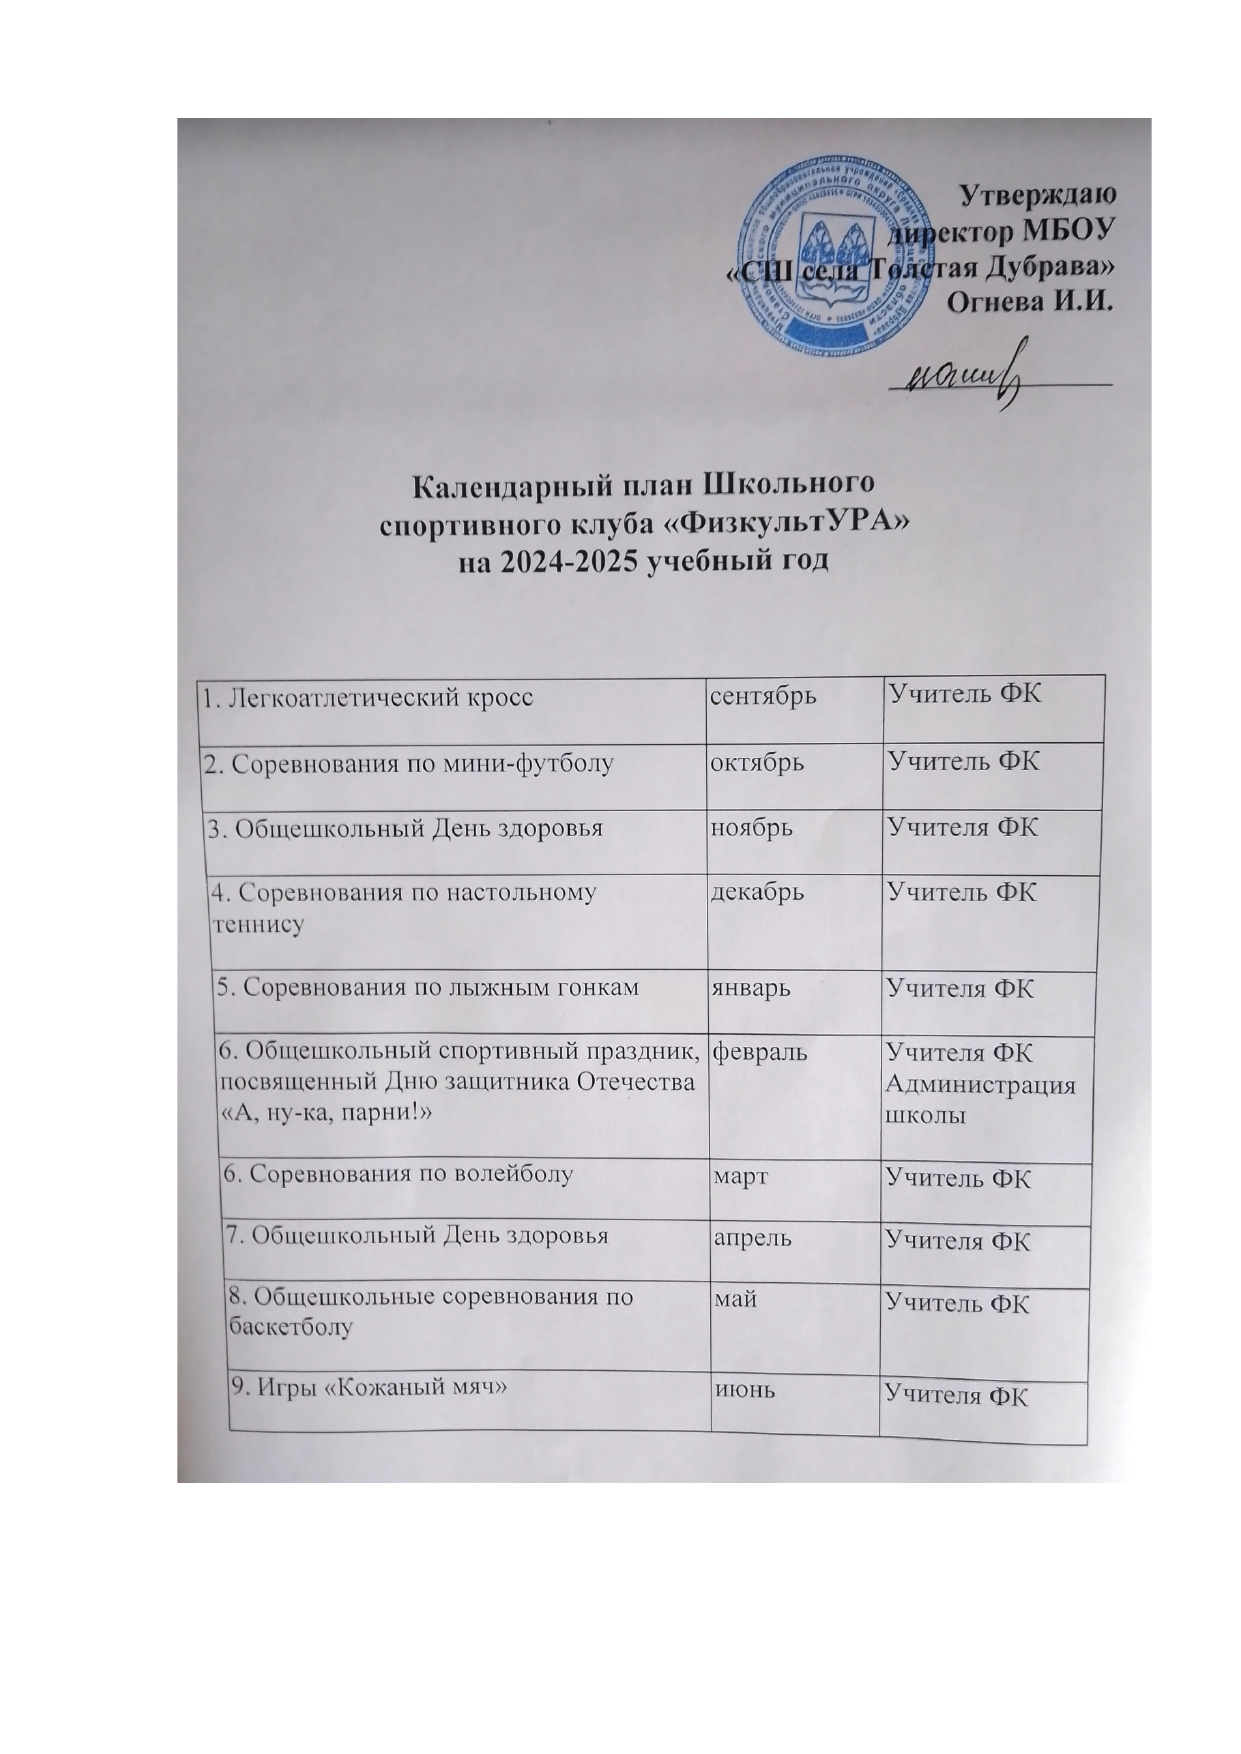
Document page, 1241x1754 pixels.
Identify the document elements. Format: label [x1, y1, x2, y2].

picture [177, 118, 1152, 1483]
